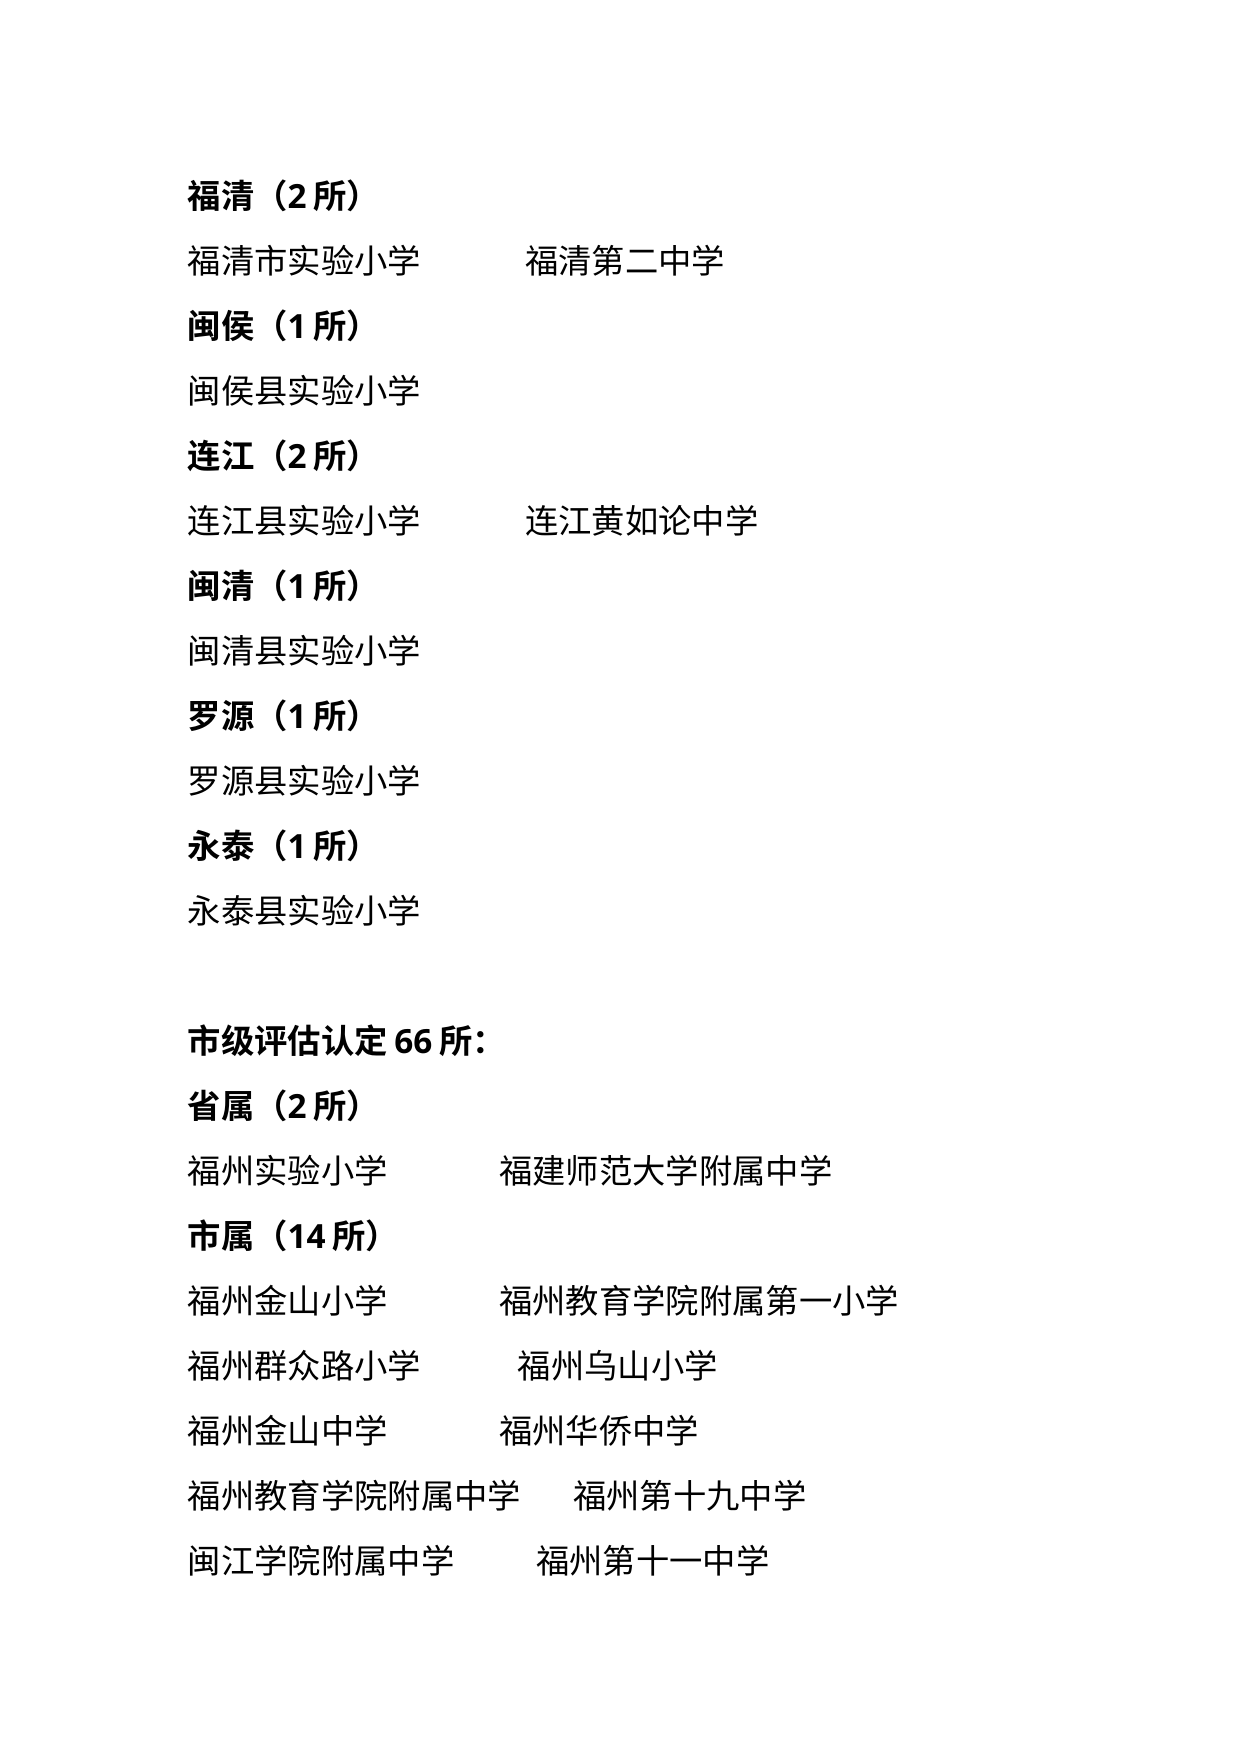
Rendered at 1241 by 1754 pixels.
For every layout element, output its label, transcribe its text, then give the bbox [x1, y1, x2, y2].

text 闽侯县实验小学 [187, 357, 1053, 422]
text 福州教育学院附属中学 福州第十九中学 [187, 1462, 1053, 1527]
text 闽清（1所） [187, 552, 1053, 617]
text 连江（2所） [187, 422, 1053, 487]
text 省属（2所） [187, 1072, 1053, 1137]
text 闽侯（1所） [187, 292, 1053, 357]
text 闽江学院附属中学 福州第十一中学 [187, 1527, 1053, 1592]
text 福清（2所） [187, 162, 1053, 227]
text 罗源（1所） [187, 682, 1053, 747]
text 市属（14所） [187, 1202, 1053, 1267]
text 市级评估认定66所： [187, 1007, 1053, 1072]
text 福州群众路小学 福州乌山小学 [187, 1332, 1053, 1397]
text 闽清县实验小学 [187, 617, 1053, 682]
text 福州金山小学 福州教育学院附属第一小学 [187, 1267, 1053, 1332]
text 福清市实验小学 福清第二中学 [187, 227, 1053, 292]
text 罗源县实验小学 [187, 747, 1053, 812]
text 永泰（1所） [187, 812, 1053, 877]
text 福州金山中学 福州华侨中学 [187, 1397, 1053, 1462]
text 福州实验小学 福建师范大学附属中学 [187, 1137, 1053, 1202]
text 连江县实验小学 连江黄如论中学 [187, 487, 1053, 552]
text 永泰县实验小学 [187, 877, 1053, 942]
